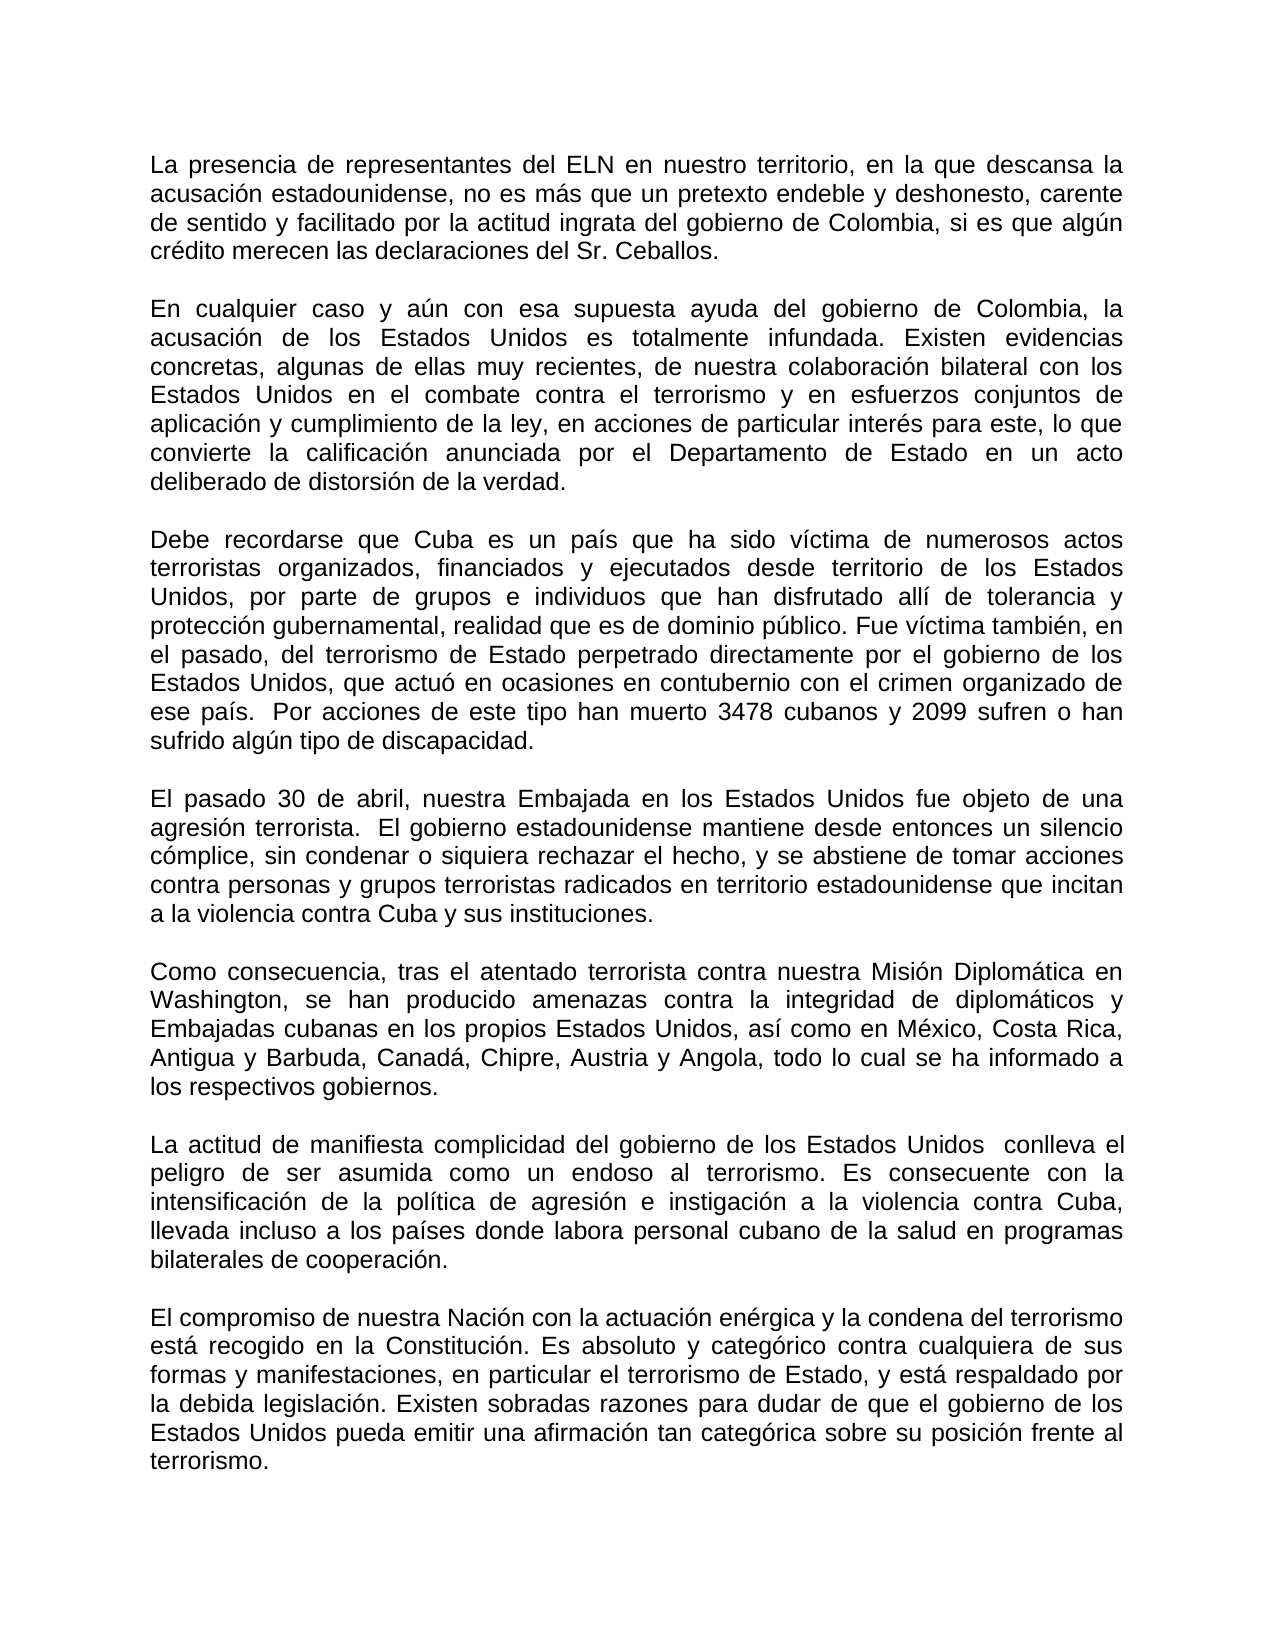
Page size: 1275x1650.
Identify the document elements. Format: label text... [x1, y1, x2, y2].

text La presencia de representantes del ELN en nuestro territorio, en la que descansa la acusación estadounidense, no es más que un pretexto endeble y deshonesto, carente de sentido y facilitado por la actitud ingrata del gobierno de Colombia, si es que algún crédito merecen las declaraciones del Sr. Ceballos. [150, 150, 1125, 265]
text El pasado 30 de abril, nuestra Embajada en los Estados Unidos fue objeto de una agresión terrorista. El gobierno estadounidense mantiene desde entonces un silencio cómplice, sin condenar o siquiera rechazar el hecho, y se abstiene de tomar acciones contra personas y grupos terroristas radicados en territorio estadounidense que incitan a la violencia contra Cuba y sus instituciones. [150, 784, 1125, 927]
text Como consecuencia, tras el atentado terrorista contra nuestra Misión Diplomática en Washington, se han producido amenazas contra la integridad de diplomáticos y Embajadas cubanas en los propios Estados Unidos, así como en México, Costa Rica, Antigua y Barbuda, Canadá, Chipre, Austria y Angola, todo lo cual se ha informado a los respectivos gobiernos. [150, 957, 1125, 1100]
text Debe recordarse que Cuba es un país que ha sido víctima de numerosos actos terroristas organizados, financiados y ejecutados desde territorio de los Estados Unidos, por parte de grupos e individuos que han disfrutado allí de tolerancia y protección gubernamental, realidad que es de dominio público. Fue víctima también, en el pasado, del terrorismo de Estado perpetrado directamente por el gobierno de los Estados Unidos, que actuó en ocasiones en contubernio con el crimen organizado de ese país. Por acciones de este tipo han muerto 3478 cubanos y 2099 sufren o han sufrido algún tipo de discapacidad. [150, 524, 1125, 754]
text En cualquier caso y aún con esa supuesta ayuda del gobierno de Colombia, la acusación de los Estados Unidos es totalmente infundada. Existen evidencias concretas, algunas de ellas muy recientes, de nuestra colaboración bilateral con los Estados Unidos en el combate contra el terrorismo y en esfuerzos conjuntos de aplicación y cumplimiento de la ley, en acciones de particular interés para este, lo que convierte la calificación anunciada por el Departamento de Estado en un acto deliberado de distorsión de la verdad. [150, 294, 1125, 495]
text La actitud de manifiesta complicidad del gobierno de los Estados Unidos conlleva el peligro de ser asumida como un endoso al terrorismo. Es consecuente con la intensificación de la política de agresión e instigación a la violencia contra Cuba, llevada incluso a los países donde labora personal cubano de la salud en programas bilaterales de cooperación. [150, 1129, 1125, 1273]
text El compromiso de nuestra Nación con la actuación enérgica y la condena del terrorismo está recogido en la Constitución. Es absoluto y categórico contra cualquiera de sus formas y manifestaciones, en particular el terrorismo de Estado, y está respaldado por la debida legislación. Existen sobradas razones para dudar de que el gobierno de los Estados Unidos pueda emitir una afirmación tan categórica sobre su posición frente al terrorismo. [150, 1302, 1125, 1475]
